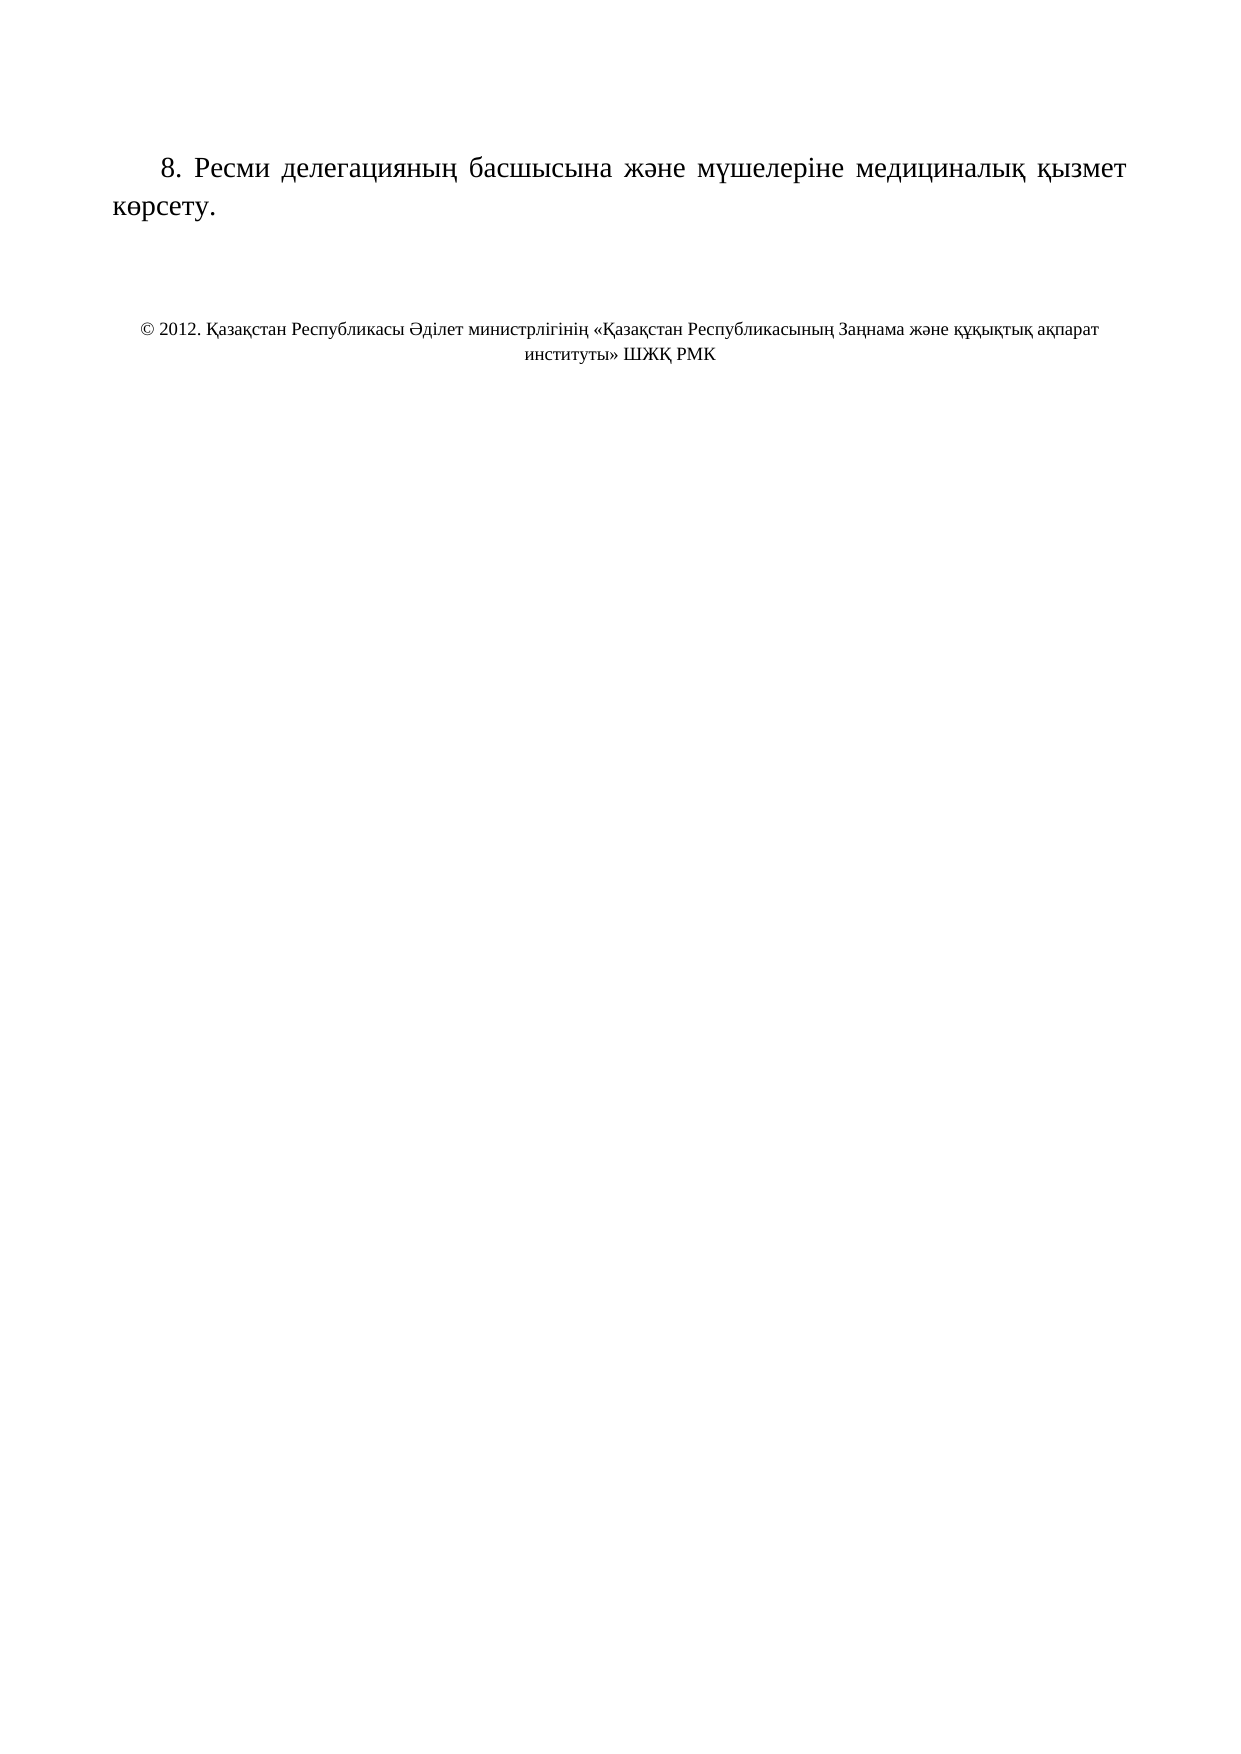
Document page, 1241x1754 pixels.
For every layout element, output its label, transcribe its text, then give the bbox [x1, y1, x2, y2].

text © 2012. Қазақстан Республикасы Әділет министрлігінің «Қазақстан Республикасының Заңнама және құқықтық ақпарат институты» ШЖҚ РМК [112, 318, 1128, 364]
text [112, 150, 1128, 222]
